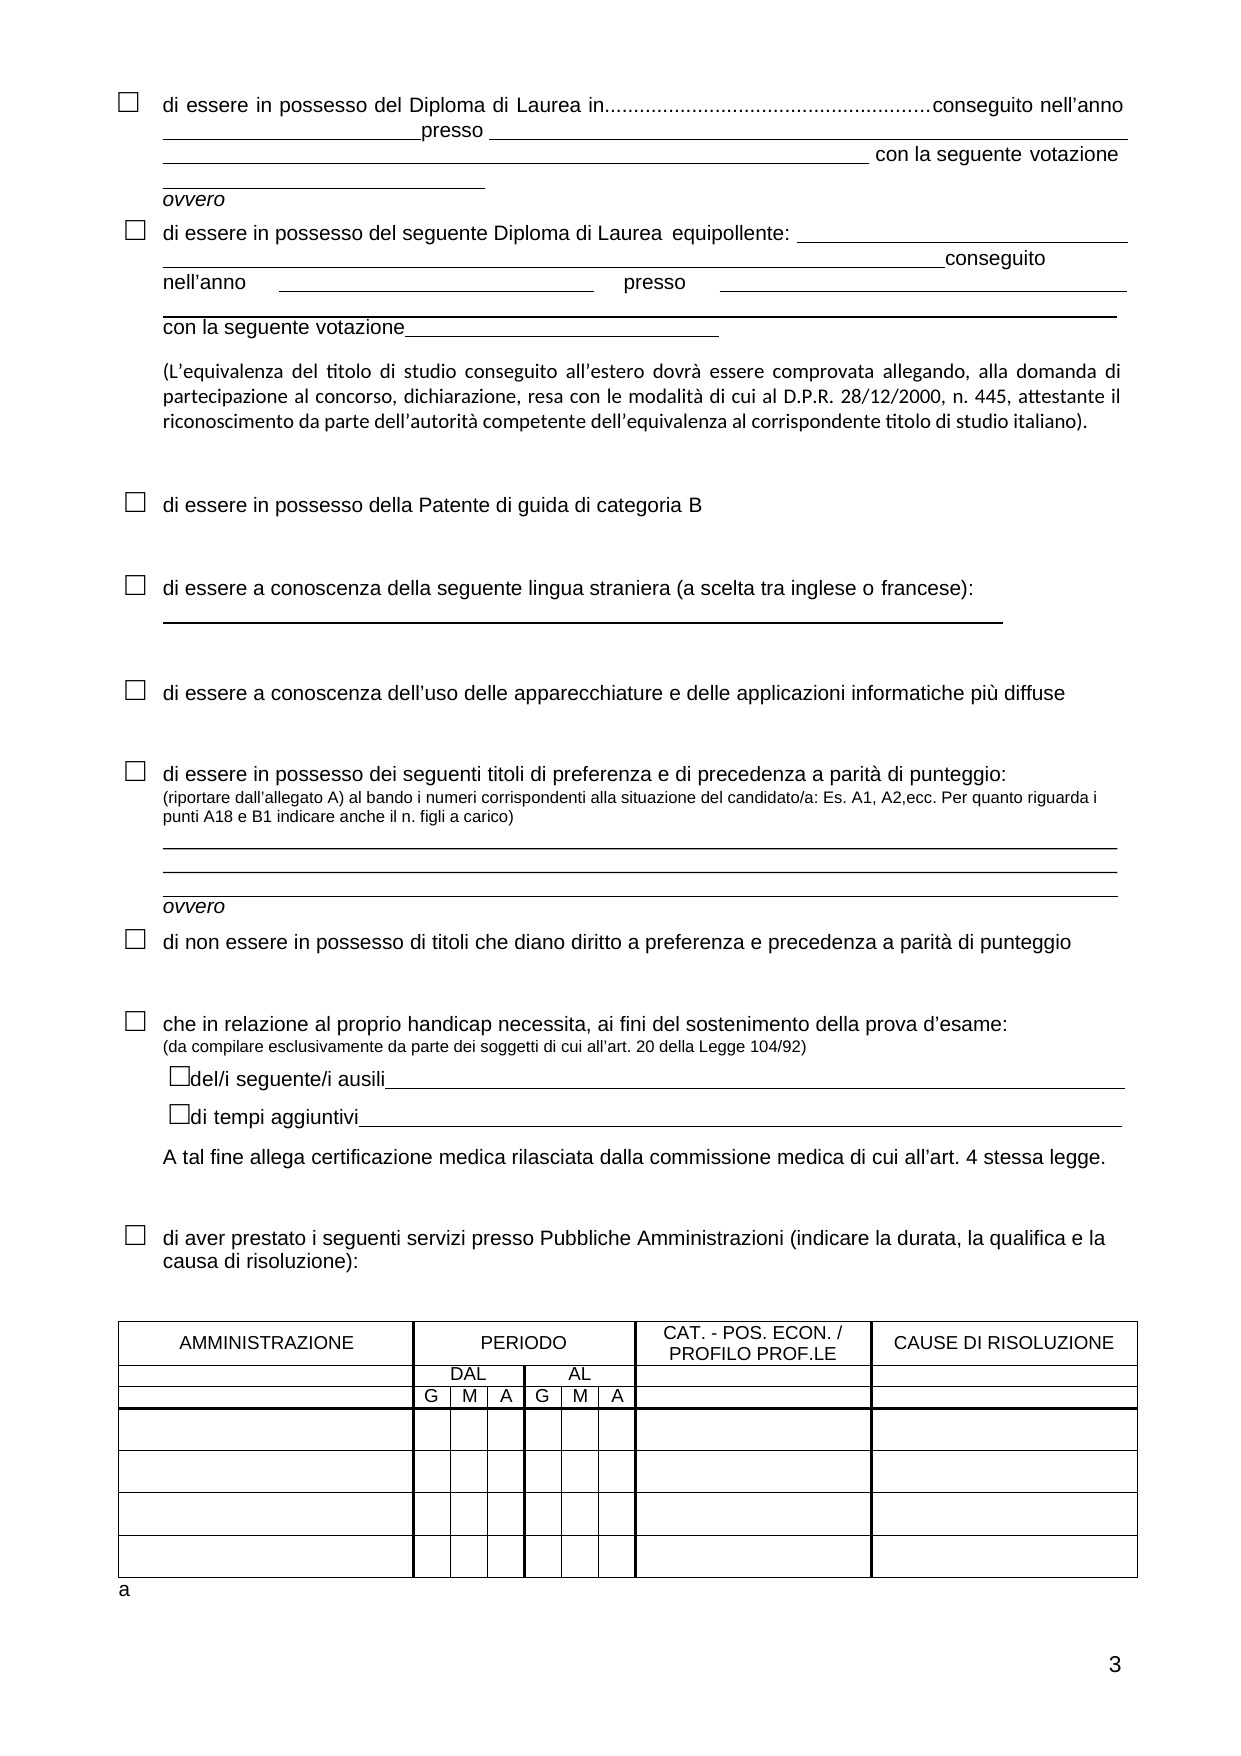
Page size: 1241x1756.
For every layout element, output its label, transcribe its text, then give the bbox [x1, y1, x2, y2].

table_cell [599, 1451, 634, 1492]
text a [118, 1578, 1151, 1602]
table_cell [415, 1410, 450, 1450]
table_cell [637, 1493, 870, 1534]
table_cell G [526, 1387, 561, 1407]
list di essere in possesso del Diploma di Laurea in conseguito nell’anno [118, 83, 1151, 120]
table_cell [637, 1410, 870, 1450]
table_cell AL [526, 1366, 634, 1386]
table_cell [488, 1493, 523, 1534]
table_cell [526, 1451, 561, 1492]
table_cell [119, 1387, 412, 1407]
table_cell [451, 1451, 487, 1492]
table_cell [488, 1410, 523, 1450]
text punti A18 e B1 indicare anche il n. figli a carico) [163, 807, 1151, 826]
table_cell [873, 1366, 1137, 1386]
list di non essere in possesso di titoli che diano diritto a preferenza e precedenza a parità di punteggio [125, 918, 1151, 957]
table_cell [526, 1536, 561, 1577]
table_cell [599, 1536, 634, 1577]
table_cell [415, 1451, 450, 1492]
table_cell A [599, 1387, 634, 1407]
text ovvero [162, 184, 1151, 211]
text (L’equivalenza del titolo di studio conseguito all’estero dovrà essere comprovata allegando, alla domanda di partecipazione al concorso, dichiarazione, resa con le modalità di cui al D.P.R. 28/12/2000, n. 445, attestante il riconoscimento da parte dell’autorità competente dell’equivalenza al corrispondente titolo di studio italiano). [163, 358, 1122, 434]
table_cell [637, 1387, 870, 1407]
list di essere in possesso del seguente Diploma di Laurea equipollente: [125, 211, 1151, 248]
table_header CAT. - POS. ECON. / PROFILO PROF.LE [637, 1322, 870, 1365]
table_cell [873, 1451, 1137, 1492]
table_cell DAL [415, 1366, 523, 1386]
table_header CAUSE DI RISOLUZIONE [873, 1322, 1137, 1365]
table_cell [599, 1410, 634, 1450]
table_cell [415, 1536, 450, 1577]
list di essere in possesso dei seguenti titoli di preferenza e di precedenza a parità di punteggio: [125, 752, 1151, 789]
table_cell [562, 1410, 598, 1450]
table_cell [562, 1493, 598, 1534]
table_cell M [562, 1387, 598, 1407]
table_cell [119, 1410, 412, 1450]
table_header AMMINISTRAZIONE [119, 1322, 412, 1365]
table_cell [526, 1493, 561, 1534]
table_cell [562, 1536, 598, 1577]
text conseguito [163, 248, 1151, 270]
table_cell [119, 1366, 412, 1386]
list di essere a conoscenza dell’uso delle apparecchiature e delle applicazioni informatiche più diffuse [125, 669, 1151, 707]
table_cell [451, 1493, 487, 1534]
table_cell [873, 1387, 1137, 1407]
table_cell [415, 1493, 450, 1534]
list di aver prestato i seguenti servizi presso Pubbliche Amministrazioni (indicare la durata, la qualifica e la causa di risoluzione): [125, 1218, 1123, 1273]
table_cell [873, 1493, 1137, 1534]
text con la seguente votazione [163, 312, 1151, 339]
table_cell [451, 1410, 487, 1450]
text ovvero [163, 888, 1151, 918]
table_cell [119, 1536, 412, 1577]
table_cell [873, 1536, 1137, 1577]
table_cell [637, 1536, 870, 1577]
list di essere in possesso della Patente di guida di categoria B [125, 481, 1151, 520]
list che in relazione al proprio handicap necessita, ai fini del sostenimento della prova d’esame: [125, 1002, 1151, 1038]
table_cell [526, 1410, 561, 1450]
text □del/i seguente/i ausili [169, 1057, 1151, 1094]
table_cell [562, 1451, 598, 1492]
table_cell [599, 1493, 634, 1534]
table_cell [119, 1493, 412, 1534]
text (riportare dall’allegato A) al bando i numeri corrispondenti alla situazione del candidato/a: Es. A1, A2,ecc. Per quanto riguarda i [163, 789, 1151, 807]
text □di tempi aggiuntivi A tal fine allega certificazione medica rilasciata dalla commissione medica di cui all’art. 4 stessa legge. [163, 1094, 1122, 1168]
text presso [162, 120, 1151, 142]
table_cell [637, 1451, 870, 1492]
text nell’anno presso [163, 270, 1151, 294]
table_cell G [415, 1387, 450, 1407]
table_cell M [451, 1387, 487, 1407]
text con la seguente votazione [162, 142, 1151, 166]
table_header PERIODO [415, 1322, 634, 1365]
table_cell [451, 1536, 487, 1577]
table_cell [488, 1536, 523, 1577]
list di essere a conoscenza della seguente lingua straniera (a scelta tra inglese o francese): [125, 564, 1151, 603]
table_cell [119, 1451, 412, 1492]
table_cell A [488, 1387, 523, 1407]
table_cell [873, 1410, 1137, 1450]
table_cell [488, 1451, 523, 1492]
text (da compilare esclusivamente da parte dei soggetti di cui all’art. 20 della Legge 104/92) [163, 1038, 1151, 1056]
table_cell [637, 1366, 870, 1386]
